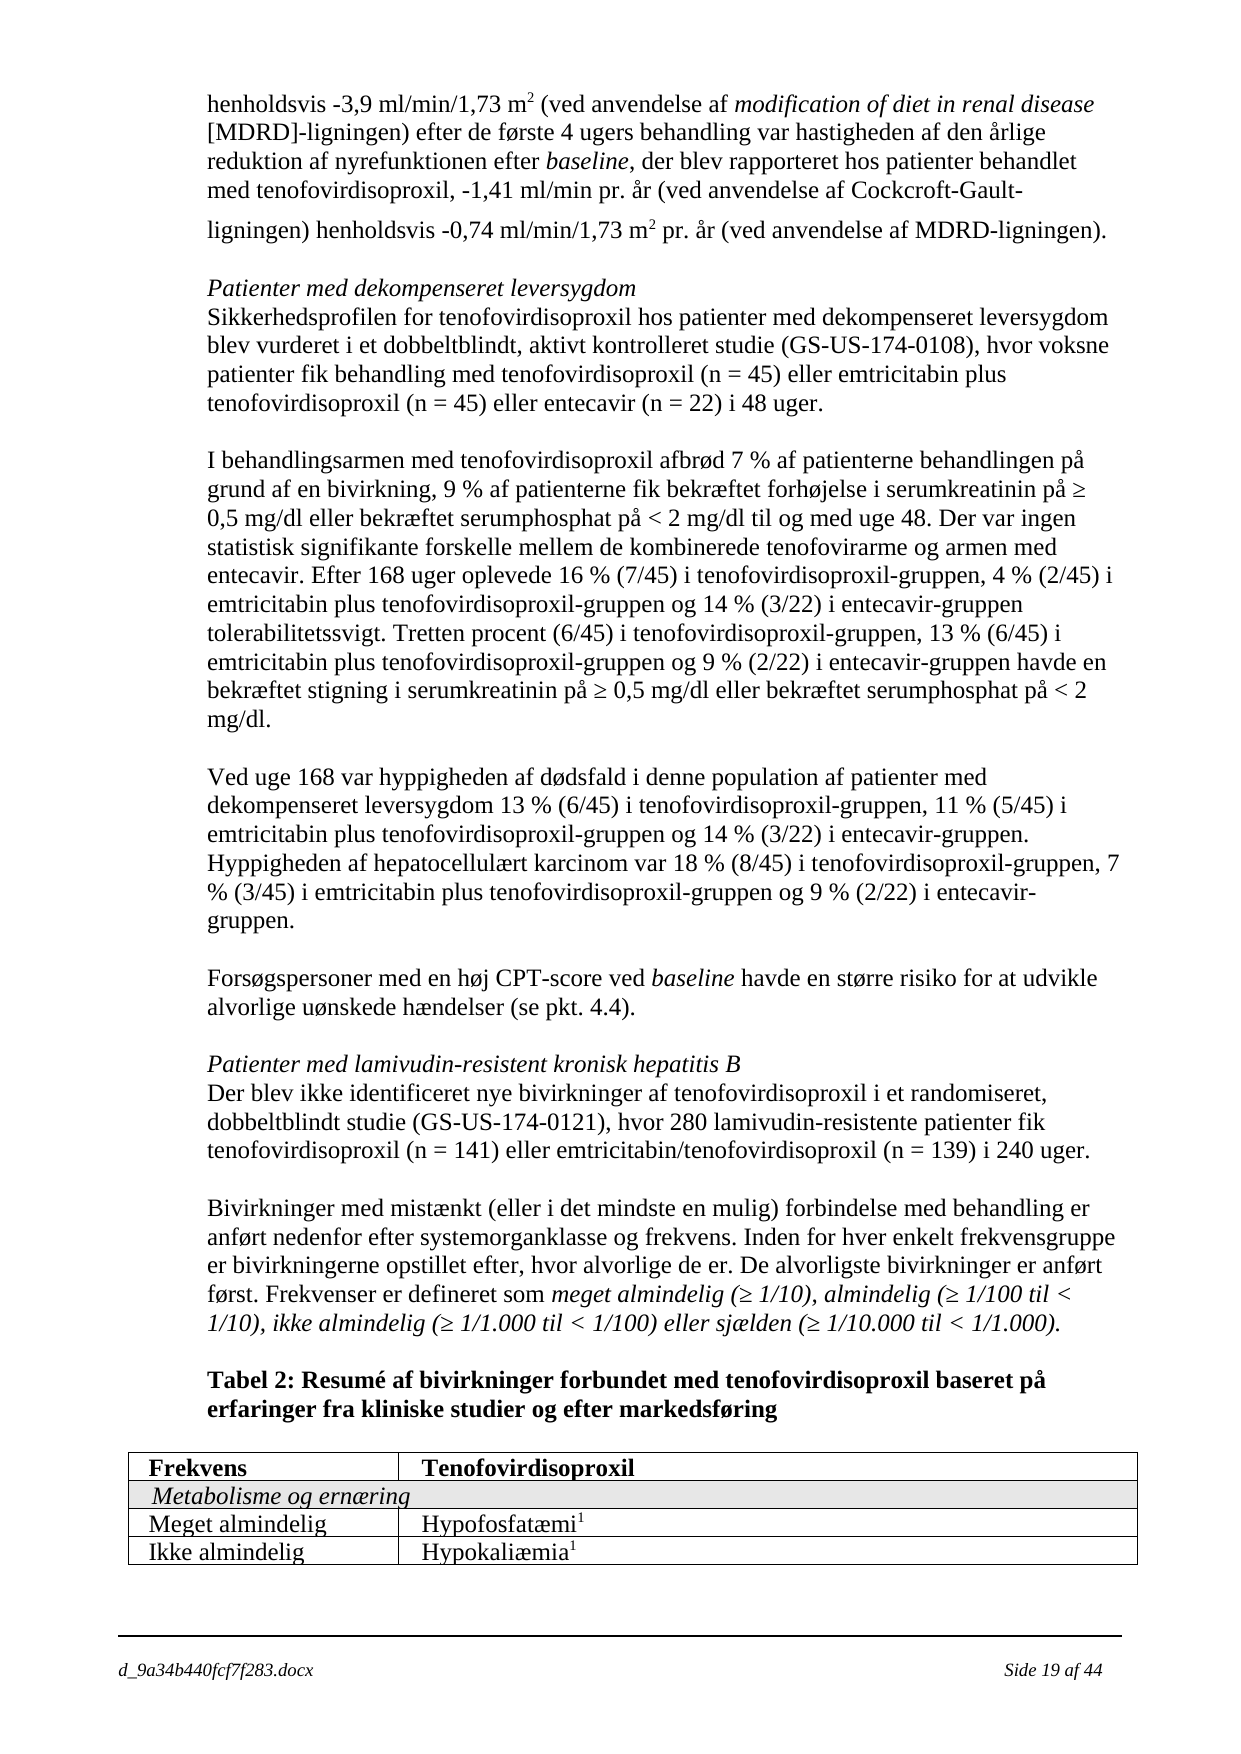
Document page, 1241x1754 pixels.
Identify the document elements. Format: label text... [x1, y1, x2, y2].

text Der blev ikke identificeret nye bivirkninger af tenofovirdisoproxil i et randomiseret, dobbeltblindt studie (GS-US-174-0121), hvor 280 lamivudin-resistente patienter fik tenofovirdisoproxil (n = 141) eller emtricitabin/tenofovirdisoproxil (n = 139) i 240 uger. [207, 1078, 1122, 1164]
table_header Frekvens [129, 1453, 398, 1480]
text Ved uge 168 var hyppigheden af dødsfald i denne population af patienter med dekompenseret leversygdom 13 % (6/45) i tenofovirdisoproxil-gruppen, 11 % (5/45) i emtricitabin plus tenofovirdisoproxil-gruppen og 14 % (3/22) i entecavir-gruppen. Hyppigheden af hepatocellulært karcinom var 18 % (8/45) i tenofovirdisoproxil-gruppen, 7 % (3/45) i emtricitabin plus tenofovirdisoproxil-gruppen og 9 % (2/22) i entecavir-gruppen. [207, 762, 1122, 934]
table_cell Hypokaliæmia1 [399, 1537, 1137, 1564]
text Sikkerhedsprofilen for tenofovirdisoproxil hos patienter med dekompenseret leversygdom blev vurderet i et dobbeltblindt, aktivt kontrolleret studie (GS-US-174-0108), hvor voksne patienter fik behandling med tenofovirdisoproxil (n = 45) eller emtricitabin plus tenofovirdisoproxil (n = 45) eller entecavir (n = 22) i 48 uger. [207, 302, 1122, 417]
text Forsøgspersoner med en høj CPT-score ved baseline havde en større risiko for at udvikle alvorlige uønskede hændelser (se pkt. 4.4). [207, 963, 1122, 1021]
table_cell Meget almindelig [129, 1509, 398, 1536]
table_header Tenofovirdisoproxil [399, 1453, 1137, 1480]
table_cell Ikke almindelig [129, 1537, 398, 1564]
table_cell Hypofosfatæmi1 [399, 1509, 1137, 1536]
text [207, 89, 1122, 244]
text Patienter med lamivudin-resistent kronisk hepatitis B [207, 1049, 1122, 1078]
table_cell Metabolisme og ernæring [129, 1481, 1137, 1508]
text Bivirkninger med mistænkt (eller i det mindste en mulig) forbindelse med behandling er anført nedenfor efter systemorganklasse og frekvens. Inden for hver enkelt frekvensgruppe er bivirkningerne opstillet efter, hvor alvorlige de er. De alvorligste bivirkninger er anført først. Frekvenser er defineret som meget almindelig (≥ 1/10), almindelig (≥ 1/100 til < 1/10), ikke almindelig (≥ 1/1.000 til < 1/100) eller sjælden (≥ 1/10.000 til < 1/1.000). [207, 1193, 1122, 1337]
text I behandlingsarmen med tenofovirdisoproxil afbrød 7 % af patienterne behandlingen på grund af en bivirkning, 9 % af patienterne fik bekræftet forhøjelse i serumkreatinin på ≥ 0,5 mg/dl eller bekræftet serumphosphat på < 2 mg/dl til og med uge 48. Der var ingen statistisk signifikante forskelle mellem de kombinerede tenofovirarme og armen med entecavir. Efter 168 uger oplevede 16 % (7/45) i tenofovirdisoproxil-gruppen, 4 % (2/45) i emtricitabin plus tenofovirdisoproxil-gruppen og 14 % (3/22) i entecavir-gruppen tolerabilitetssvigt. Tretten procent (6/45) i tenofovirdisoproxil-gruppen, 13 % (6/45) i emtricitabin plus tenofovirdisoproxil-gruppen og 9 % (2/22) i entecavir-gruppen havde en bekræftet stigning i serumkreatinin på ≥ 0,5 mg/dl eller bekræftet serumphosphat på < 2 mg/dl. [207, 446, 1122, 733]
text Tabel 2: Resumé af bivirkninger forbundet med tenofovirdisoproxil baseret på erfaringer fra kliniske studier og efter markedsføring [207, 1366, 1122, 1423]
text Patienter med dekompenseret leversygdom [207, 273, 1122, 302]
